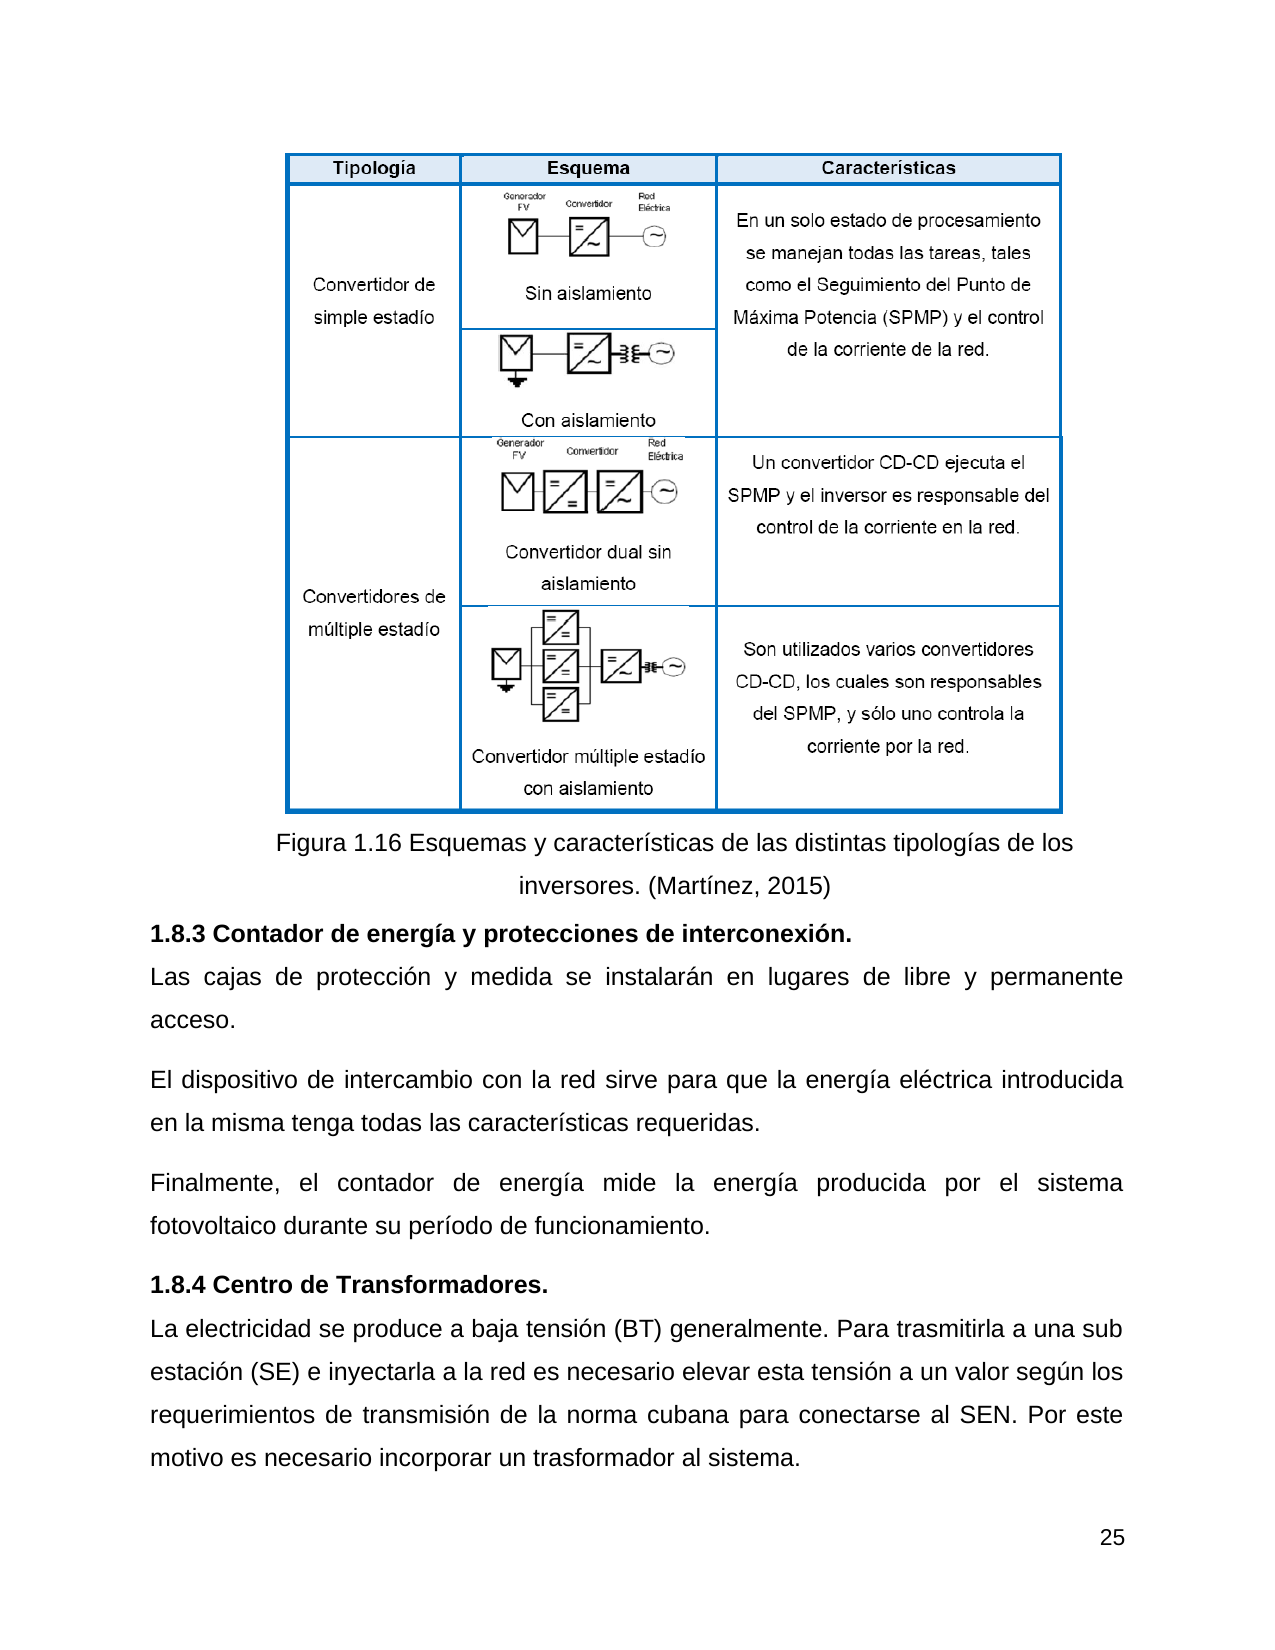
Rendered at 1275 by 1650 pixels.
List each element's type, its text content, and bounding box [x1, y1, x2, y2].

text Finalmente, el contador de energía mide la energía producida por el sistema fotovoltaico durante su período de funcionamiento. [150, 1167, 1125, 1239]
subtitle 1.8.4 Centro de Transformadores. [150, 1270, 1125, 1299]
subtitle 1.8.3 Contador de energía y protecciones de interconexión. [150, 918, 1125, 947]
text La electricidad se produce a baja tensión (BT) generalmente. Para trasmitirla a una sub estación (SE) e inyectarla a la red es necesario elevar esta tensión a un valor según los requerimientos de transmisión de la norma cubana para conectarse al SEN. Por este motivo es necesario incorporar un trasformador al sistema. [150, 1313, 1125, 1472]
text Figura 1.16 Esquemas y características de las distintas tipologías de los inversores. (Martínez, 2015) [225, 828, 1125, 900]
text El dispositivo de intercambio con la red sirve para que la energía eléctrica introducida en la misma tenga todas las características requeridas. [150, 1064, 1125, 1136]
text Las cajas de protección y medida se instalarán en lugares de libre y permanente acceso. [150, 962, 1125, 1033]
